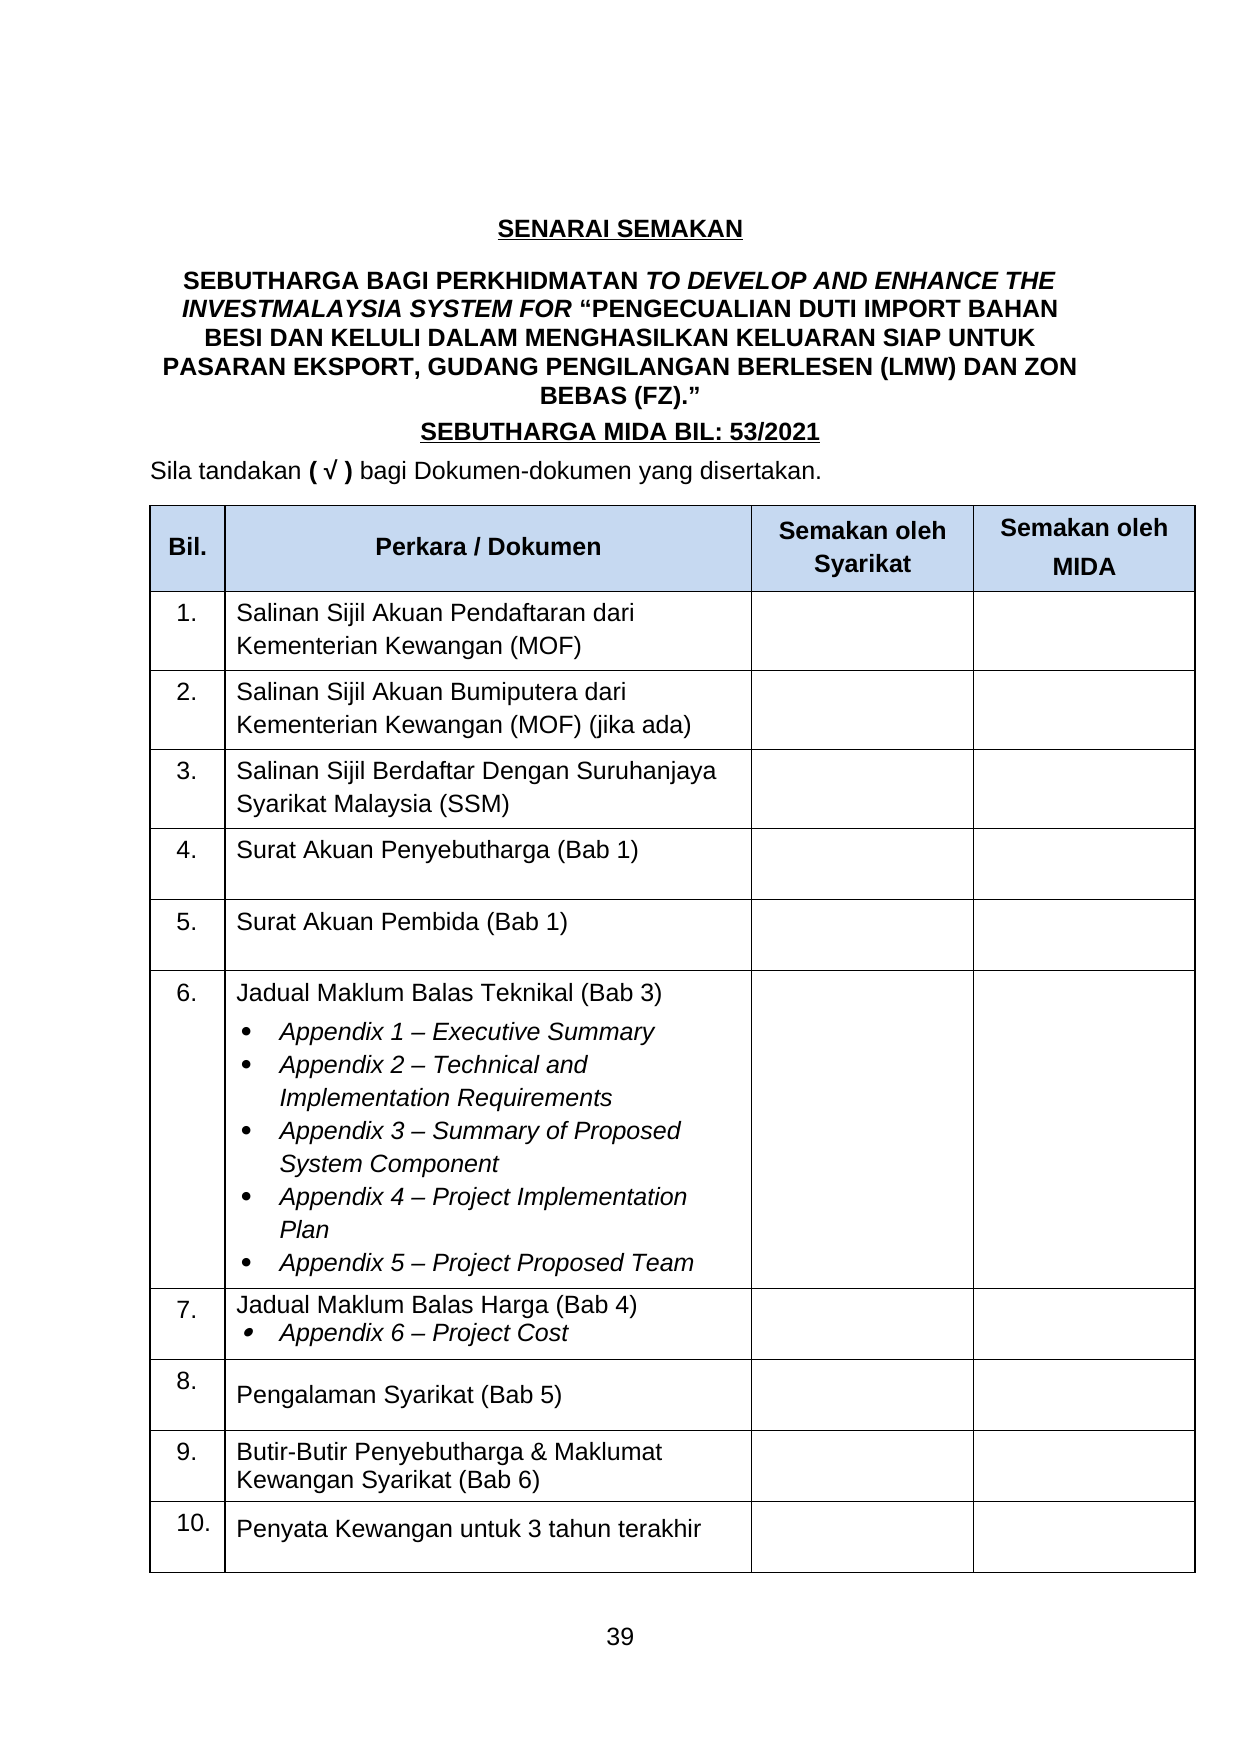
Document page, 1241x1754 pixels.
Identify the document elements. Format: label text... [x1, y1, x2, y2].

table_cell [752, 829, 973, 899]
table_cell [752, 1502, 973, 1572]
text SEBUTHARGA MIDA BIL: 53/2021 [150, 417, 1090, 445]
table_cell [974, 750, 1194, 828]
table_cell Surat Akuan Pembida (Bab 1) [226, 900, 751, 970]
table_header Semakan oleh Syarikat [752, 506, 973, 591]
table_cell Penyata Kewangan untuk 3 tahun terakhir [226, 1502, 751, 1572]
table_cell [974, 1431, 1194, 1501]
table_cell [974, 971, 1194, 1287]
table_cell [974, 829, 1194, 899]
table_cell [752, 900, 973, 970]
table_cell [752, 1360, 973, 1429]
table_cell Jadual Maklum Balas Teknikal (Bab 3) Appendix 1 – Executive Summary Appendix 2 – Technical and Implementation Requirements Appendix 3 – Summary of Proposed System Component Appendix 4 – Project Implementation Plan Appendix 5 – Project Proposed Team [226, 971, 751, 1287]
table_cell [151, 900, 224, 970]
text SENARAI SEMAKAN [150, 214, 1090, 243]
table_cell [974, 671, 1194, 749]
table_cell [974, 1360, 1194, 1429]
table_cell Jadual Maklum Balas Harga (Bab 4) Appendix 6 – Project Cost [226, 1289, 751, 1358]
table_cell [974, 900, 1194, 970]
table_cell Pengalaman Syarikat (Bab 5) [226, 1360, 751, 1429]
text Sila tandakan ( √ ) bagi Dokumen-dokumen yang disertakan. [150, 456, 1090, 485]
table_cell [151, 1431, 224, 1501]
table_cell [974, 592, 1194, 670]
table_cell [752, 671, 973, 749]
table_cell [151, 829, 224, 899]
table_cell [151, 1289, 224, 1358]
table_cell [151, 750, 224, 828]
table_cell Butir-Butir Penyebutharga & Maklumat Kewangan Syarikat (Bab 6) [226, 1431, 751, 1501]
table_cell Surat Akuan Penyebutharga (Bab 1) [226, 829, 751, 899]
table_cell [752, 1431, 973, 1501]
table_cell [151, 671, 224, 749]
table_cell [752, 592, 973, 670]
table_header Bil. [151, 506, 224, 591]
table_cell [151, 971, 224, 1287]
table_cell [752, 971, 973, 1287]
table_header Perkara / Dokumen [226, 506, 751, 591]
table_cell Salinan Sijil Akuan Pendaftaran dari Kementerian Kewangan (MOF) [226, 592, 751, 670]
table_cell Salinan Sijil Akuan Bumiputera dari Kementerian Kewangan (MOF) (jika ada) [226, 671, 751, 749]
table_cell [752, 1289, 973, 1358]
table_cell [151, 592, 224, 670]
text SEBUTHARGA BAGI PERKHIDMATAN TO DEVELOP AND ENHANCE THE INVESTMALAYSIA SYSTEM FOR “PENGECUALIAN DUTI IMPORT BAHAN BESI DAN KELULI DALAM MENGHASILKAN KELUARAN SIAP UNTUK PASARAN EKSPORT, GUDANG PENGILANGAN BERLESEN (LMW) DAN ZON BEBAS (FZ).” [150, 266, 1090, 409]
table_cell [752, 750, 973, 828]
table_cell Salinan Sijil Berdaftar Dengan Suruhanjaya Syarikat Malaysia (SSM) [226, 750, 751, 828]
table_cell [974, 1289, 1194, 1358]
table_cell [151, 1502, 224, 1572]
table_header Semakan oleh MIDA [974, 506, 1194, 591]
table_cell [974, 1502, 1194, 1572]
table_cell [151, 1360, 224, 1429]
